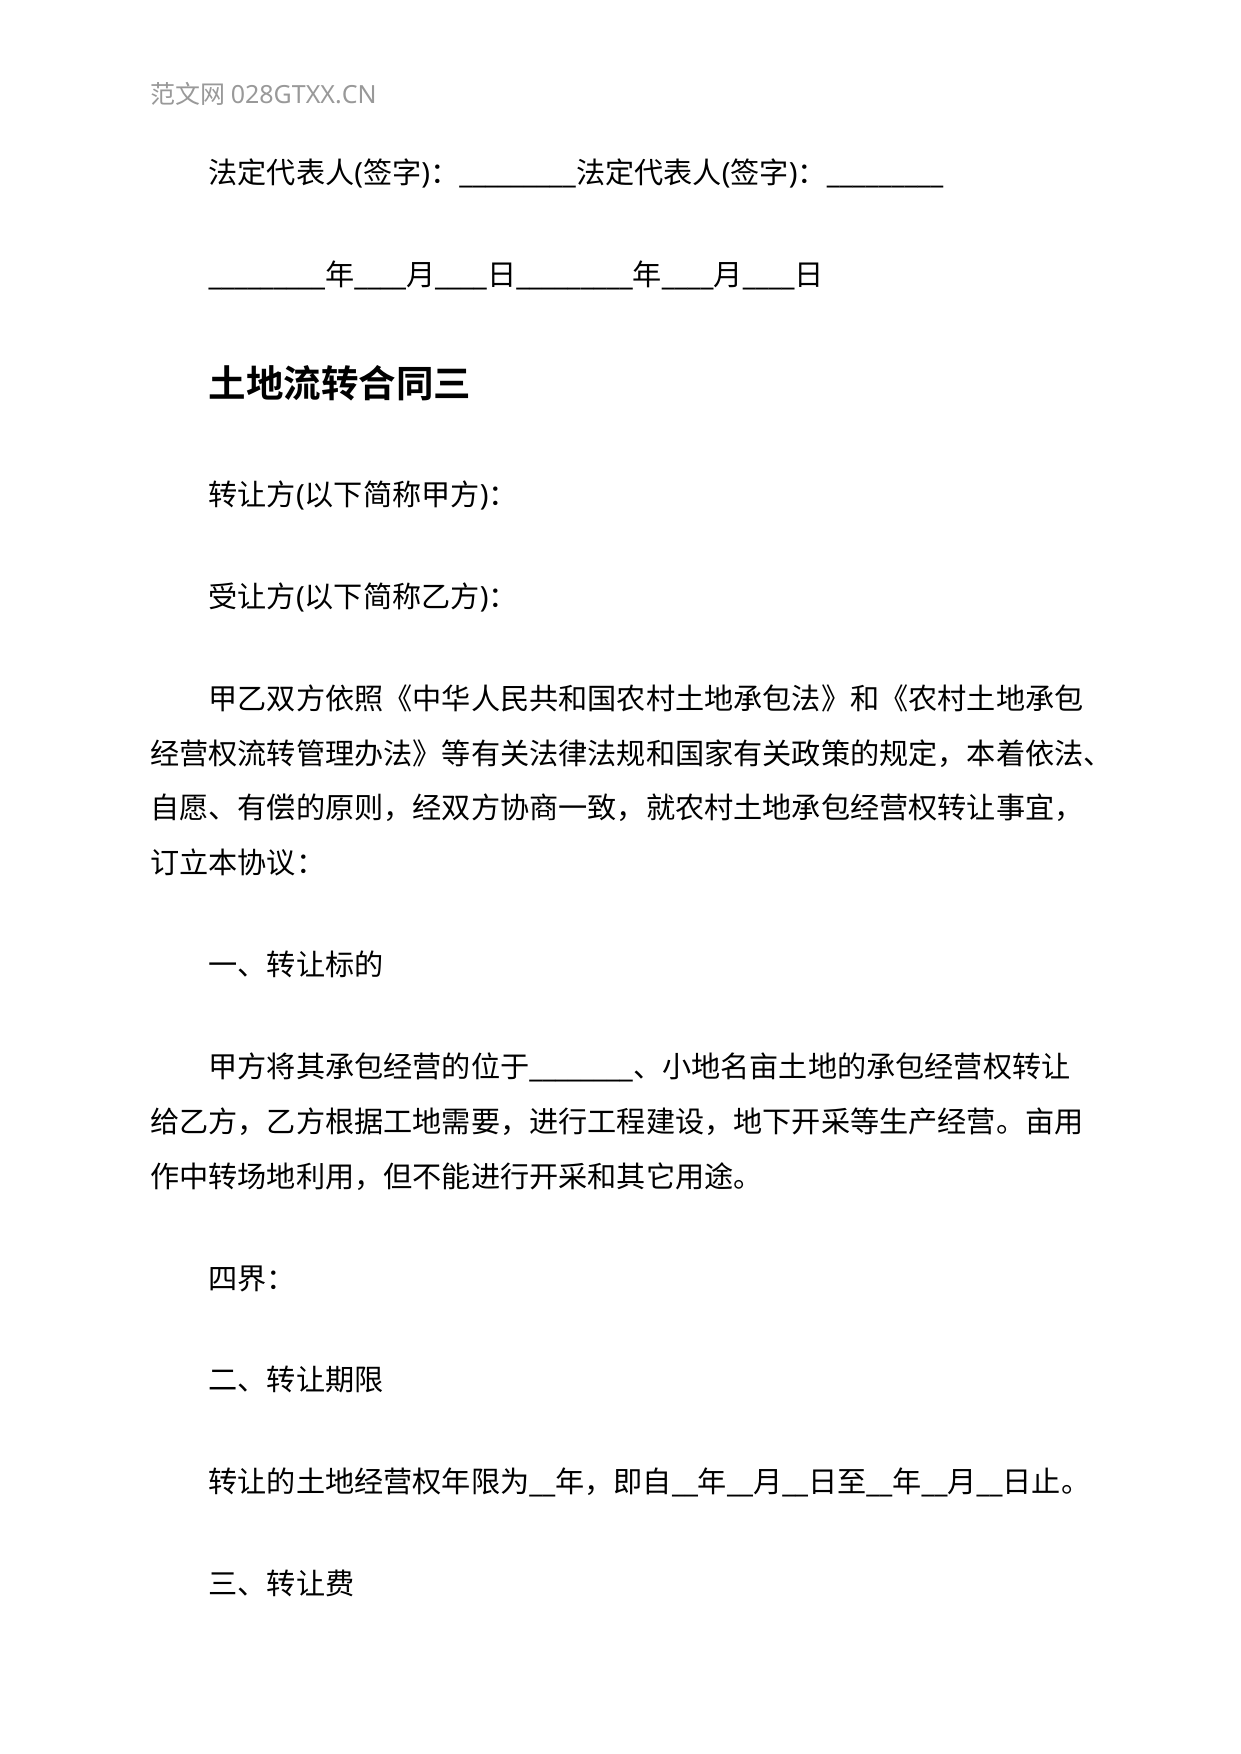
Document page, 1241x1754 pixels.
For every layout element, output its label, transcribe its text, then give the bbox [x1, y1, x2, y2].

text 一、转让标的 [150, 942, 1090, 984]
text 转让的土地经营权年限为__年，即自__年__月__日至__年__月__日止。 [150, 1459, 1090, 1501]
text 转让方(以下简称甲方)： [150, 471, 1090, 514]
text 三、转让费 [150, 1561, 1090, 1603]
text 二、转让期限 [150, 1357, 1090, 1399]
text 甲方将其承包经营的位于________、小地名亩土地的承包经营权转让给乙方，乙方根据工地需要，进行工程建设，地下开采等生产经营。亩用作中转场地利用，但不能进行开采和其它用途。 [150, 1043, 1090, 1196]
text 四界： [150, 1255, 1090, 1297]
text 法定代表人(签字)：_________法定代表人(签字)：_________ [150, 150, 1090, 192]
text 受让方(以下简称乙方)： [150, 573, 1090, 616]
text 甲乙双方依照《中华人民共和国农村土地承包法》和《农村土地承包经营权流转管理办法》等有关法律法规和国家有关政策的规定，本着依法、自愿、有偿的原则，经双方协商一致，就农村土地承包经营权转让事宜，订立本协议： [150, 675, 1090, 882]
text 土地流转合同三 [150, 354, 1090, 408]
text _________年____月____日_________年____月____日 [150, 252, 1090, 294]
